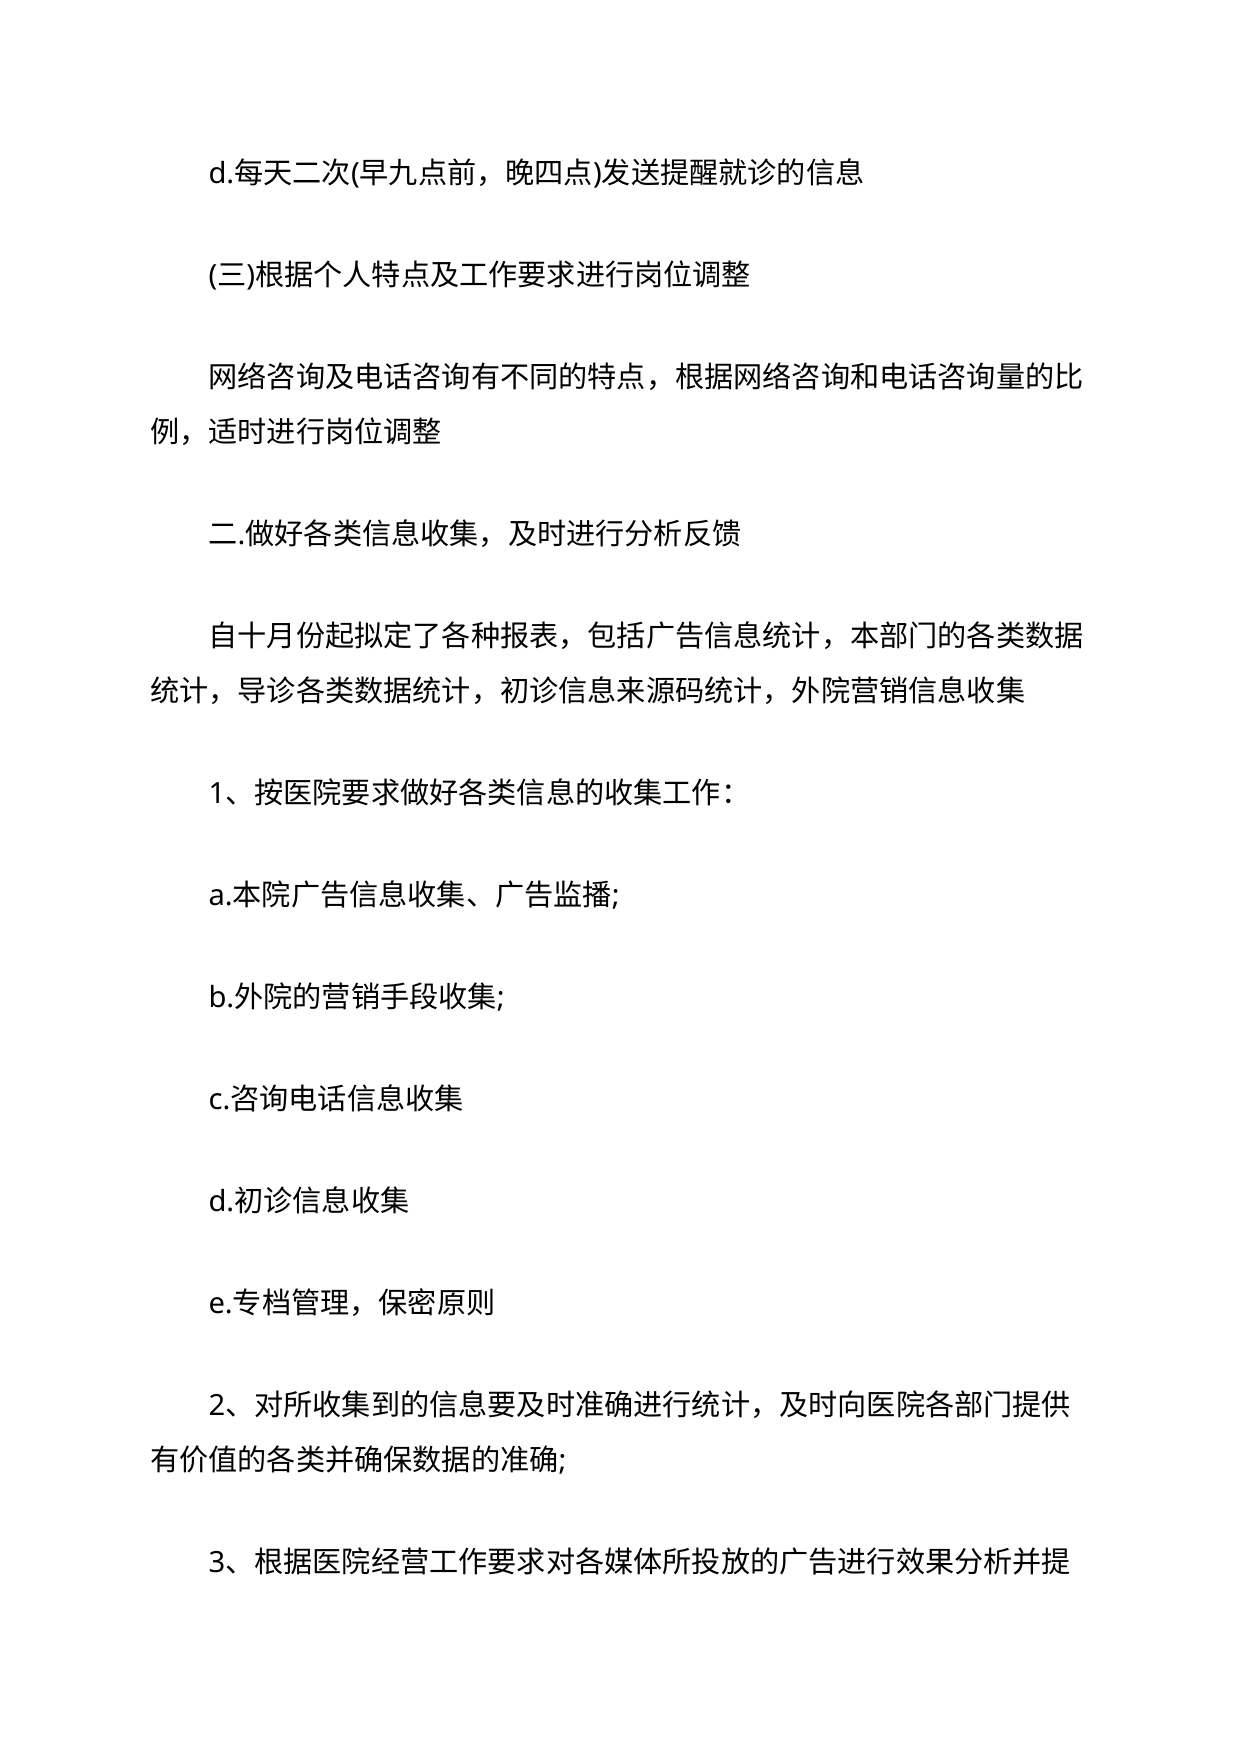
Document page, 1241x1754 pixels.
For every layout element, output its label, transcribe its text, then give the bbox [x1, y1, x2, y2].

text d.初诊信息收集 [150, 1177, 1090, 1219]
text 2、对所收集到的信息要及时准确进行统计，及时向医院各部门提供有价值的各类并确保数据的准确; [150, 1381, 1090, 1478]
text c.咨询电话信息收集 [150, 1075, 1090, 1118]
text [150, 1538, 1090, 1581]
text 自十月份起拟定了各种报表，包括广告信息统计，本部门的各类数据统计，导诊各类数据统计，初诊信息来源码统计，外院营销信息收集 [150, 613, 1090, 710]
text a.本院广告信息收集、广告监播; [150, 871, 1090, 914]
text 1、按医院要求做好各类信息的收集工作： [150, 769, 1090, 812]
text b.外院的营销手段收集; [150, 973, 1090, 1016]
text 网络咨询及电话咨询有不同的特点，根据网络咨询和电话咨询量的比例，适时进行岗位调整 [150, 354, 1090, 451]
text 二.做好各类信息收集，及时进行分析反馈 [150, 511, 1090, 553]
text (三)根据个人特点及工作要求进行岗位调整 [150, 252, 1090, 294]
text e.专档管理，保密原则 [150, 1279, 1090, 1322]
text d.每天二次(早九点前，晚四点)发送提醒就诊的信息 [150, 150, 1090, 192]
